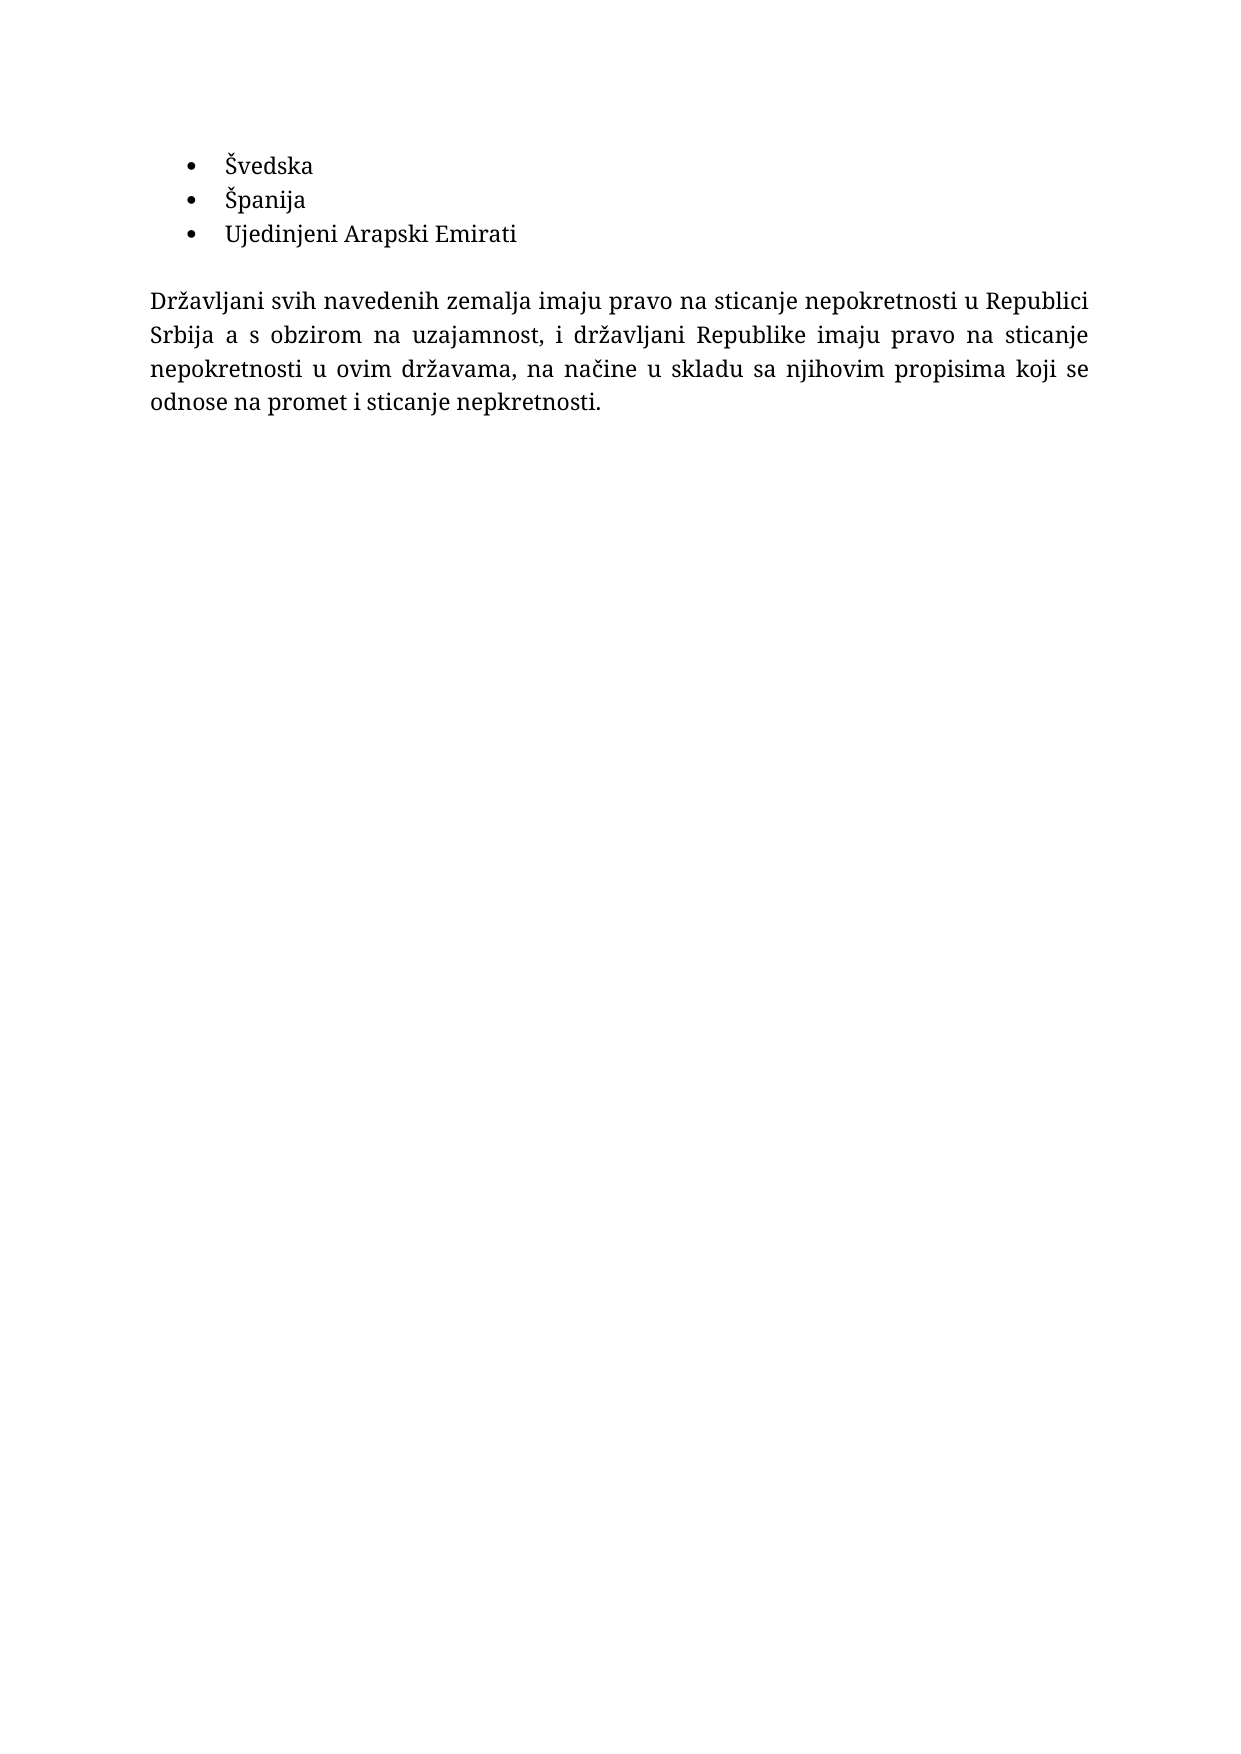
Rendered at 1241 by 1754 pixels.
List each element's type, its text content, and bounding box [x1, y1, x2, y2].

list Švedska [187, 150, 1090, 181]
text Državljani svih navedenih zemalja imaju pravo na sticanje nepokretnosti u Republici Srbija a s obzirom na uzajamnost, i državljani Republike imaju pravo na sticanje nepokretnosti u ovim državama, na načine u skladu sa njihovim propisima koji se odnose na promet i sticanje nepkretnosti. [150, 285, 1090, 417]
list Ujedinjeni Arapski Emirati [187, 217, 1090, 249]
list Španija [187, 184, 1090, 215]
